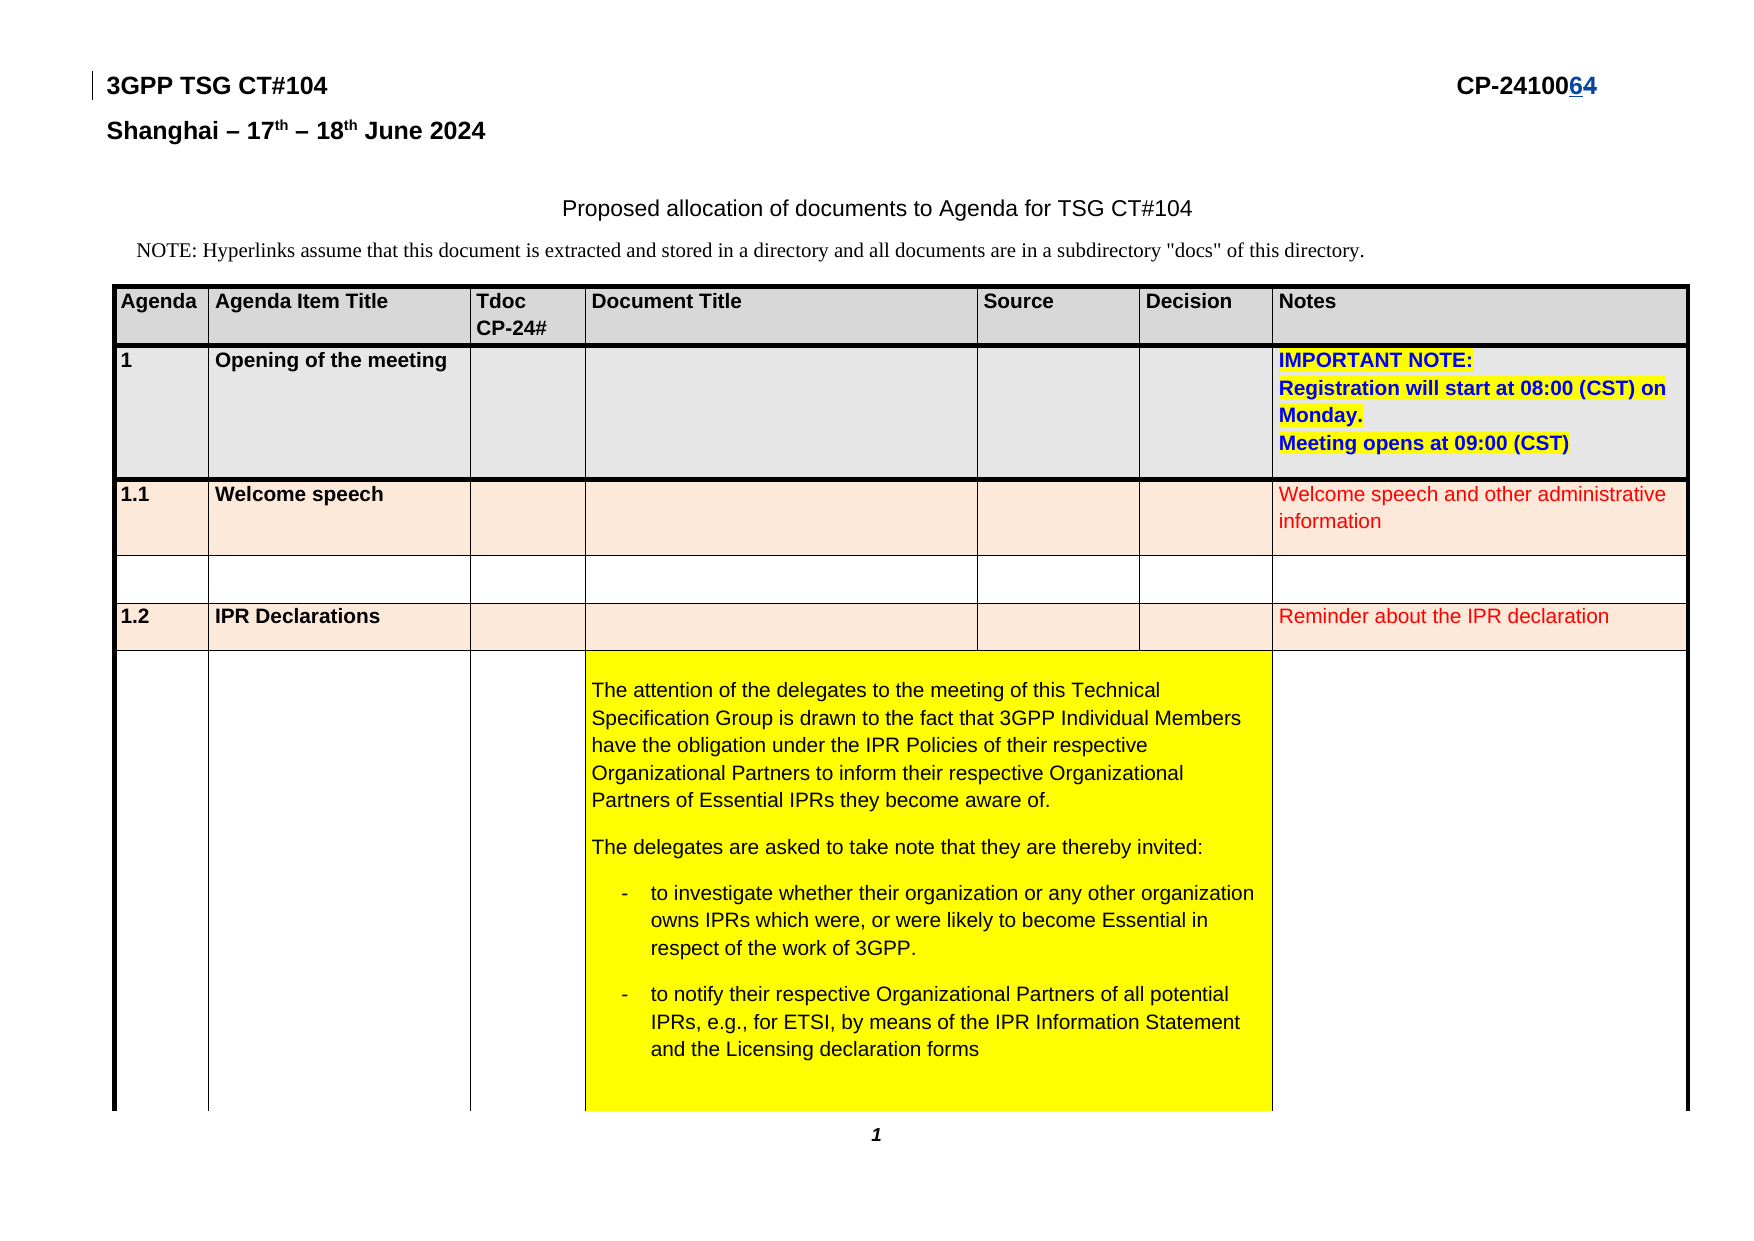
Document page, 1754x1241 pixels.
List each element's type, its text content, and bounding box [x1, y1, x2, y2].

table_cell [1273, 651, 1686, 1111]
table_cell [471, 604, 585, 650]
table_cell 1 [117, 348, 208, 477]
table_cell The attention of the delegates to the meeting of this Technical Specification Group is drawn to the fact that 3GPP Individual Members have the obligation under the IPR Policies of their respective Organizational Partners to inform their respective Organizational Partners of Essential IPRs they become aware of. The delegates are asked to take note that they are thereby invited: - to investigate whether their organization or any other organization owns IPRs which were, or were likely to become Essential in respect of the work of 3GPP. - to notify their respective Organizational Partners of all potential IPRs, e.g., for ETSI, by means of the IPR Information Statement and the Licensing declaration forms [586, 651, 1272, 1111]
table_cell [471, 651, 585, 1111]
table_cell [978, 348, 1139, 477]
table_cell Welcome speech [209, 482, 470, 555]
table_cell IPR Declarations [209, 604, 470, 650]
table_cell [471, 482, 585, 555]
table_cell 1.1 [117, 482, 208, 555]
table_cell IMPORTANT NOTE: Registration will start at 08:00 (CST) on Monday. Meeting opens at 09:00 (CST) [1273, 348, 1686, 477]
table_cell [1140, 556, 1272, 602]
table_cell [1140, 604, 1272, 650]
table_cell [1273, 556, 1686, 602]
table_cell [586, 556, 977, 602]
table_cell [586, 604, 977, 650]
table_cell [1140, 348, 1272, 477]
table_cell [471, 348, 585, 477]
table_cell [978, 556, 1139, 602]
subtitle Proposed allocation of documents to Agenda for TSG CT#104 [106, 195, 1648, 221]
table_header Source [978, 289, 1139, 343]
table_cell [586, 482, 977, 555]
table_header Document Title [586, 289, 977, 343]
table_cell 1.2 [117, 604, 208, 650]
text NOTE: Hyperlinks assume that this document is extracted and stored in a directory and all documents are in a subdirectory "docs" of this directory. [136, 238, 1648, 262]
table_cell [1140, 482, 1272, 555]
table_header Decision [1140, 289, 1272, 343]
table_cell [209, 556, 470, 602]
table_cell Opening of the meeting [209, 348, 470, 477]
table_cell [978, 482, 1139, 555]
table_header Agenda Item Title [209, 289, 470, 343]
table_header Agenda [117, 289, 208, 343]
table_cell [471, 556, 585, 602]
table_cell [978, 604, 1139, 650]
table_cell Welcome speech and other administrative information [1273, 482, 1686, 555]
table_cell [117, 651, 208, 1111]
table_cell [586, 348, 977, 477]
table_header Notes [1273, 289, 1686, 343]
table_header Tdoc CP-24# [471, 289, 585, 343]
table_cell [117, 556, 208, 602]
table_cell [209, 651, 470, 1111]
table_cell Reminder about the IPR declaration [1273, 604, 1686, 650]
